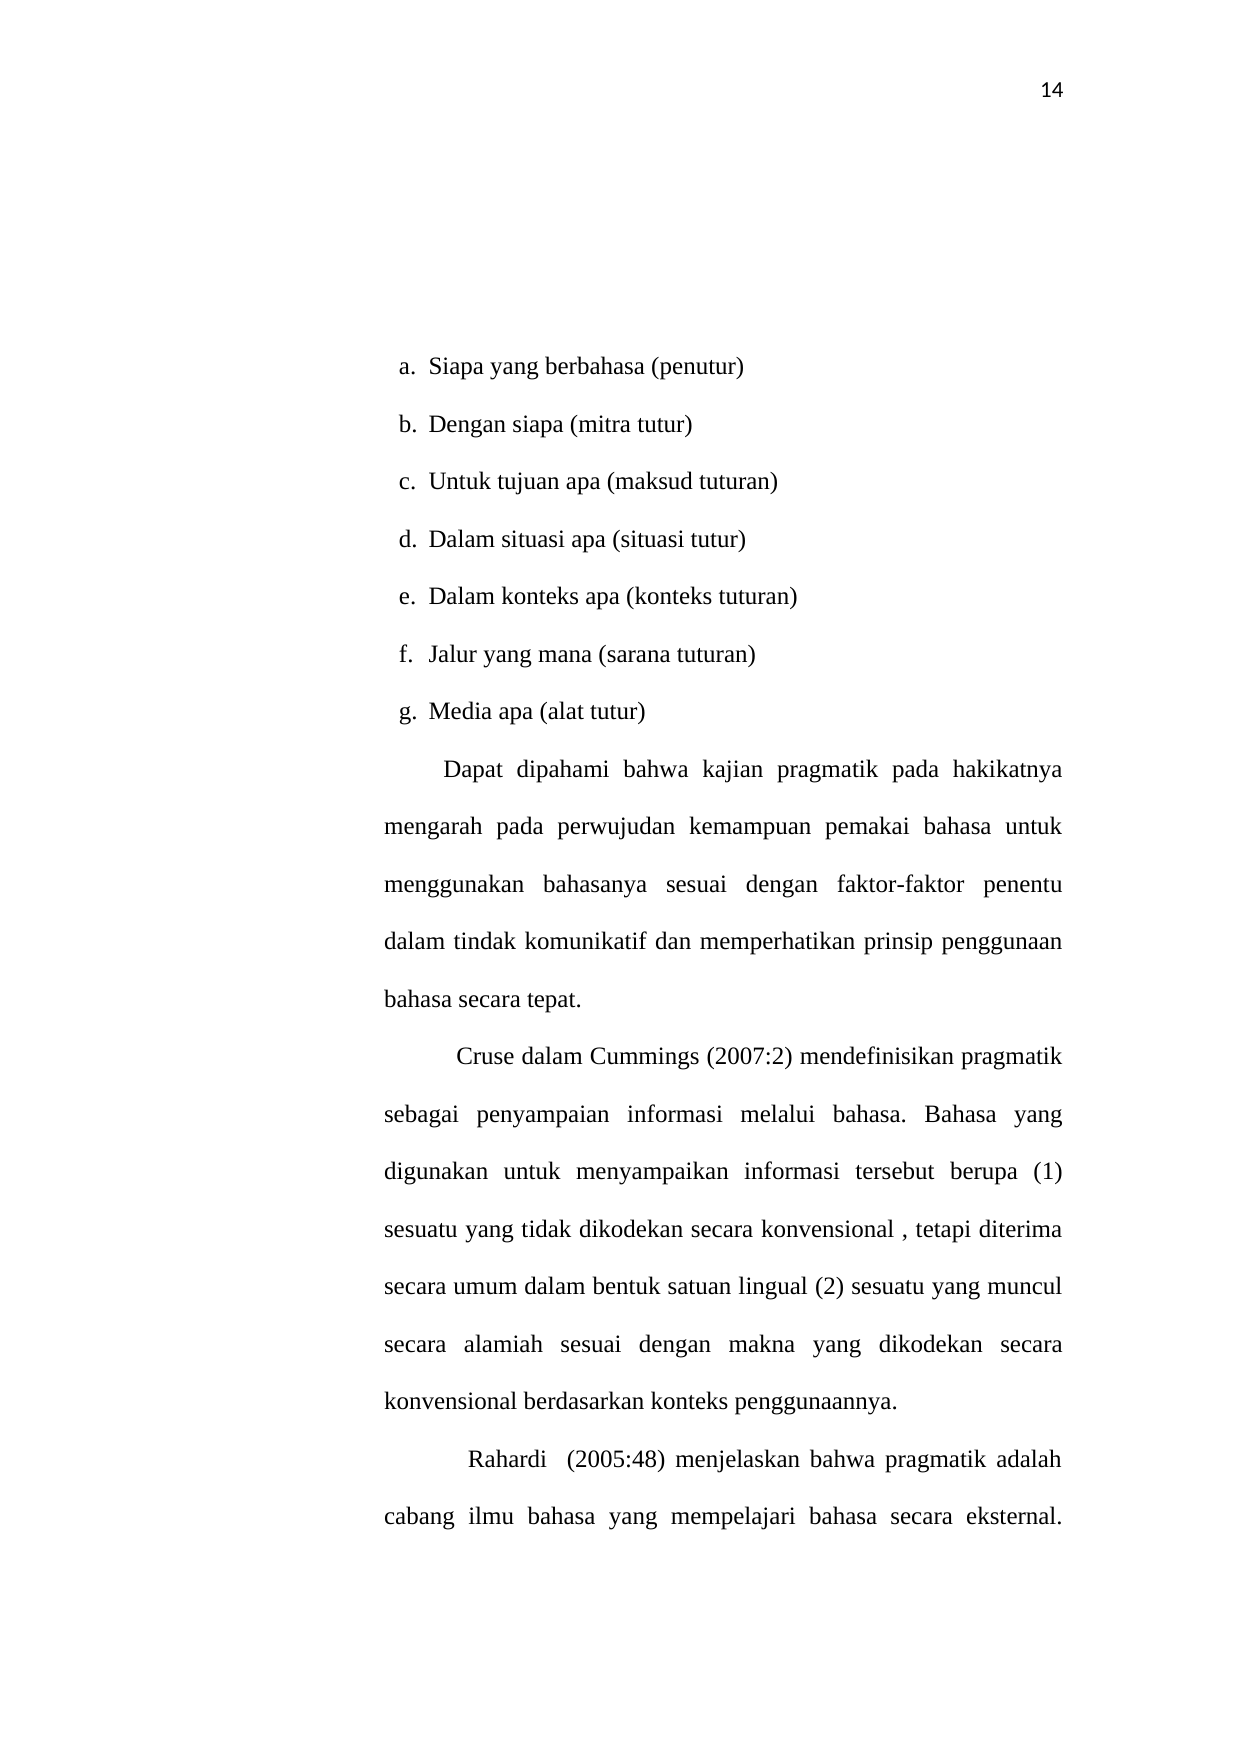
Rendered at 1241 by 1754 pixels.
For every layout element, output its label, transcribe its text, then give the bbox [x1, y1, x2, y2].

list Untuk tujuan apa (maksud tuturan) [399, 466, 1063, 495]
list Dalam konteks apa (konteks tuturan) [399, 581, 1063, 610]
text Dapat dipahami bahwa kajian pragmatik pada hakikatnya mengarah pada perwujudan kemampuan pemakai bahasa untuk menggunakan bahasanya sesuai dengan faktor-faktor penentu dalam tindak komunikatif dan memperhatikan prinsip penggunaan bahasa secara tepat. [384, 754, 1063, 1012]
list Siapa yang berbahasa (penutur) [399, 351, 1063, 380]
text Cruse dalam Cummings (2007:2) mendefinisikan pragmatik sebagai penyampaian informasi melalui bahasa. Bahasa yang digunakan untuk menyampaikan informasi tersebut berupa (1) sesuatu yang tidak dikodekan secara konvensional , tetapi diterima secara umum dalam bentuk satuan lingual (2) sesuatu yang muncul secara alamiah sesuai dengan makna yang dikodekan secara konvensional berdasarkan konteks penggunaannya. [384, 1041, 1063, 1415]
list Dalam situasi apa (situasi tutur) [399, 524, 1063, 552]
list Dengan siapa (mitra tutur) [399, 409, 1063, 437]
list Jalur yang mana (sarana tuturan) [399, 639, 1063, 667]
list Media apa (alat tutur) [399, 696, 1063, 725]
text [384, 1444, 1063, 1530]
